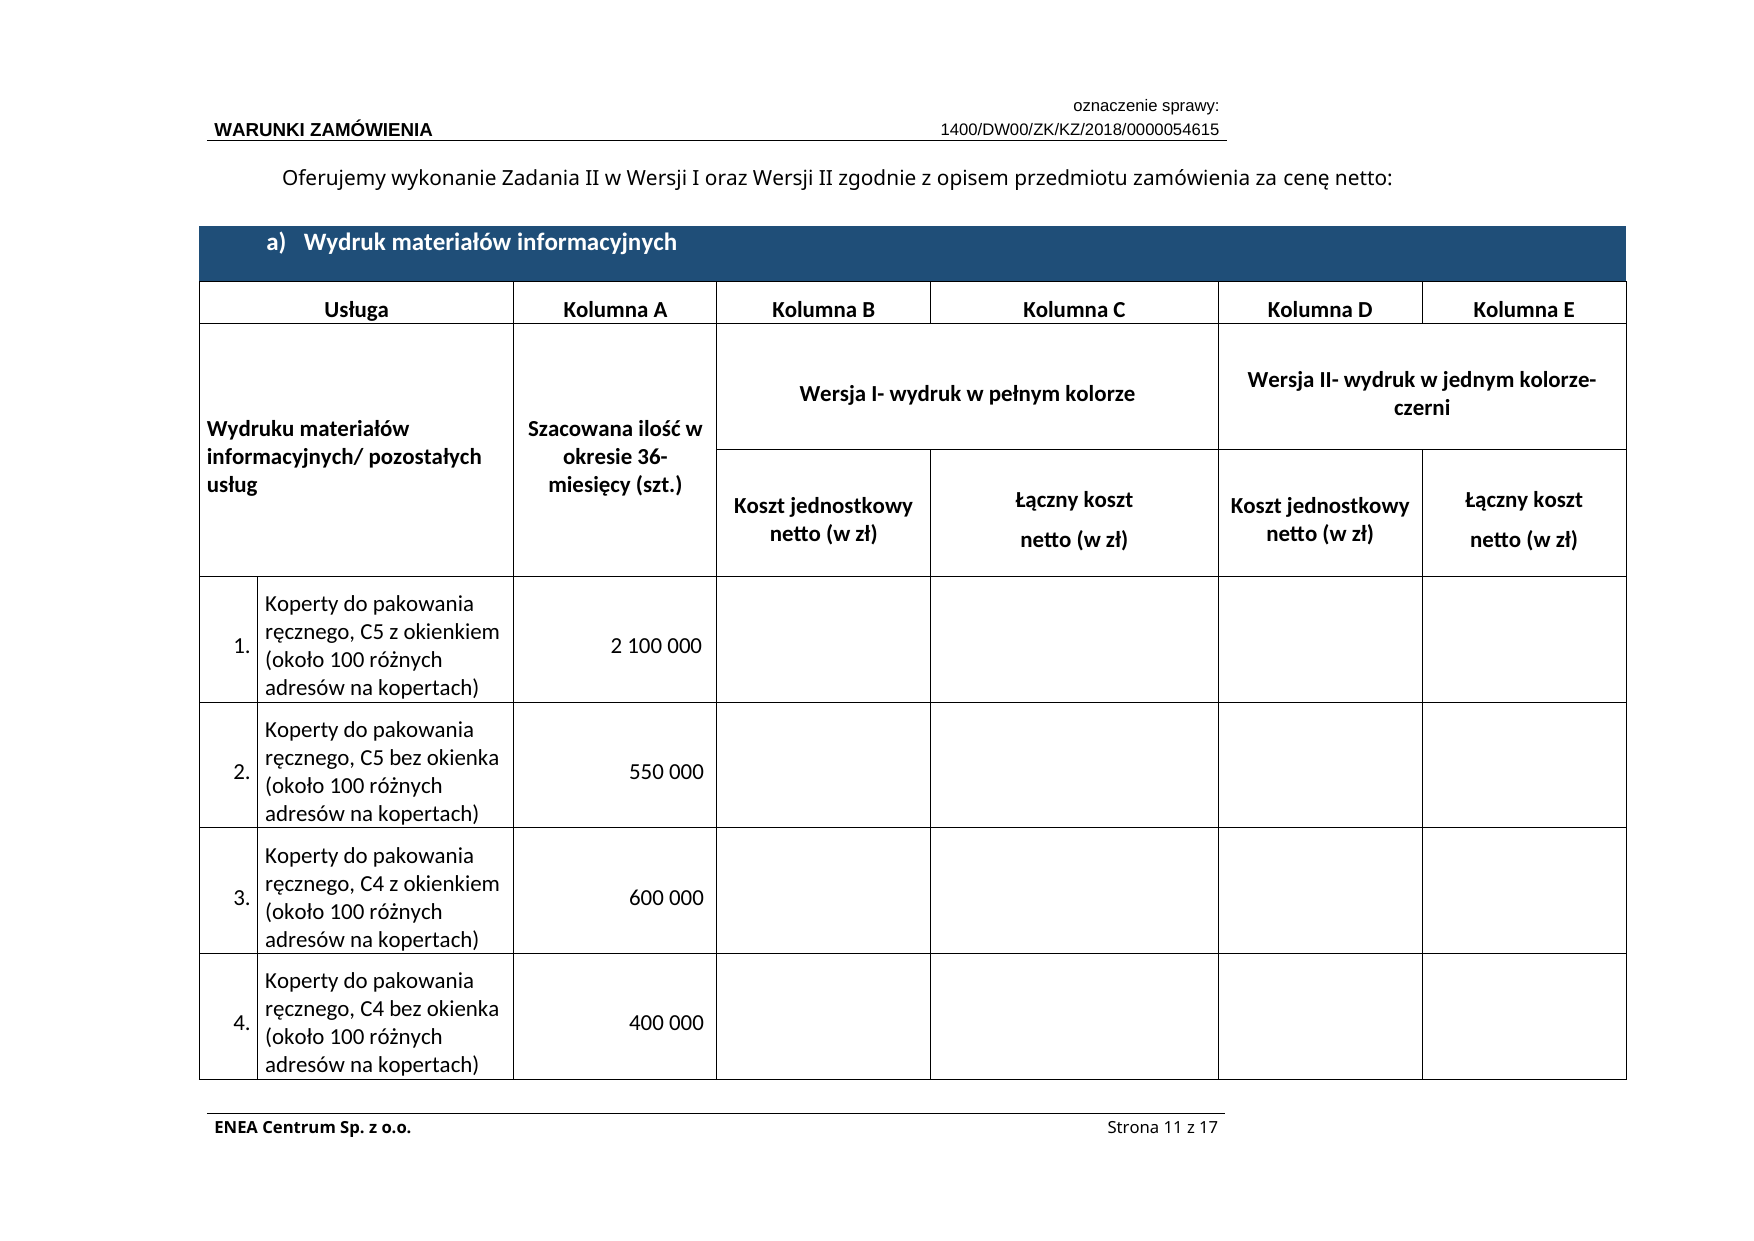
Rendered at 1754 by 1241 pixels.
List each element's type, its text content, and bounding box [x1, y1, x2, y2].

table_cell 3. [200, 828, 257, 953]
table_cell 2. [200, 703, 257, 827]
table_cell [931, 703, 1218, 827]
table_header [1218, 226, 1422, 281]
table_cell [1423, 703, 1626, 827]
table_cell [717, 577, 930, 702]
table_cell Koperty do pakowania ręcznego, C4 bez okienka (około 100 różnych adresów na kopertach) [258, 954, 513, 1078]
table_cell Wersja I- wydruk w pełnym kolorze [717, 324, 1218, 449]
table_cell [1219, 577, 1422, 702]
table_cell Usługa [200, 282, 513, 323]
table_cell Koszt jednostkowy netto (w zł) [1219, 450, 1422, 576]
table_cell [1219, 828, 1422, 953]
table_cell Kolumna C [931, 282, 1218, 323]
table_cell Łączny koszt netto (w zł) [1423, 450, 1626, 576]
table_cell Kolumna A [514, 282, 716, 323]
table_cell 4. [200, 954, 257, 1078]
table_cell 2 100 000 [514, 577, 716, 702]
table_cell Koperty do pakowania ręcznego, C5 bez okienka (około 100 różnych adresów na kopertach) [258, 703, 513, 827]
table_cell [1219, 703, 1422, 827]
table_cell Wydruku materiałów informacyjnych/ pozostałych usług [200, 324, 513, 576]
table_header [1422, 226, 1626, 281]
table_cell Koperty do pakowania ręcznego, C4 z okienkiem (około 100 różnych adresów na kopertach) [258, 828, 513, 953]
table_cell Wersja II- wydruk w jednym kolorze- czerni [1219, 324, 1626, 449]
table_cell [931, 828, 1218, 953]
table_cell [1423, 577, 1626, 702]
table_cell [1219, 954, 1422, 1078]
table_cell [1423, 828, 1626, 953]
table_cell [931, 577, 1218, 702]
table_cell Łączny koszt netto (w zł) [931, 450, 1218, 576]
table_cell Koszt jednostkowy netto (w zł) [717, 450, 930, 576]
table_cell Kolumna E [1423, 282, 1626, 323]
table_cell Szacowana ilość w okresie 36- miesięcy (szt.) [514, 324, 716, 576]
table_cell [717, 828, 930, 953]
table_header Wydruk materiałów informacyjnych [199, 226, 1218, 281]
table_cell [931, 954, 1218, 1078]
table_cell Kolumna D [1219, 282, 1422, 323]
table_cell [1423, 954, 1626, 1078]
list Oferujemy wykonanie Zadania II w Wersji I oraz Wersji II zgodnie z opisem przedmiotu zamówienia za cenę netto: [282, 163, 1566, 191]
table_cell 1. [200, 577, 257, 702]
table_cell 600 000 [514, 828, 716, 953]
table_cell Koperty do pakowania ręcznego, C5 z okienkiem (około 100 różnych adresów na kopertach) [258, 577, 513, 702]
table_cell [717, 954, 930, 1078]
table_cell 550 000 [514, 703, 716, 827]
table_cell Kolumna B [717, 282, 930, 323]
table_cell 400 000 [514, 954, 716, 1078]
table_cell [717, 703, 930, 827]
